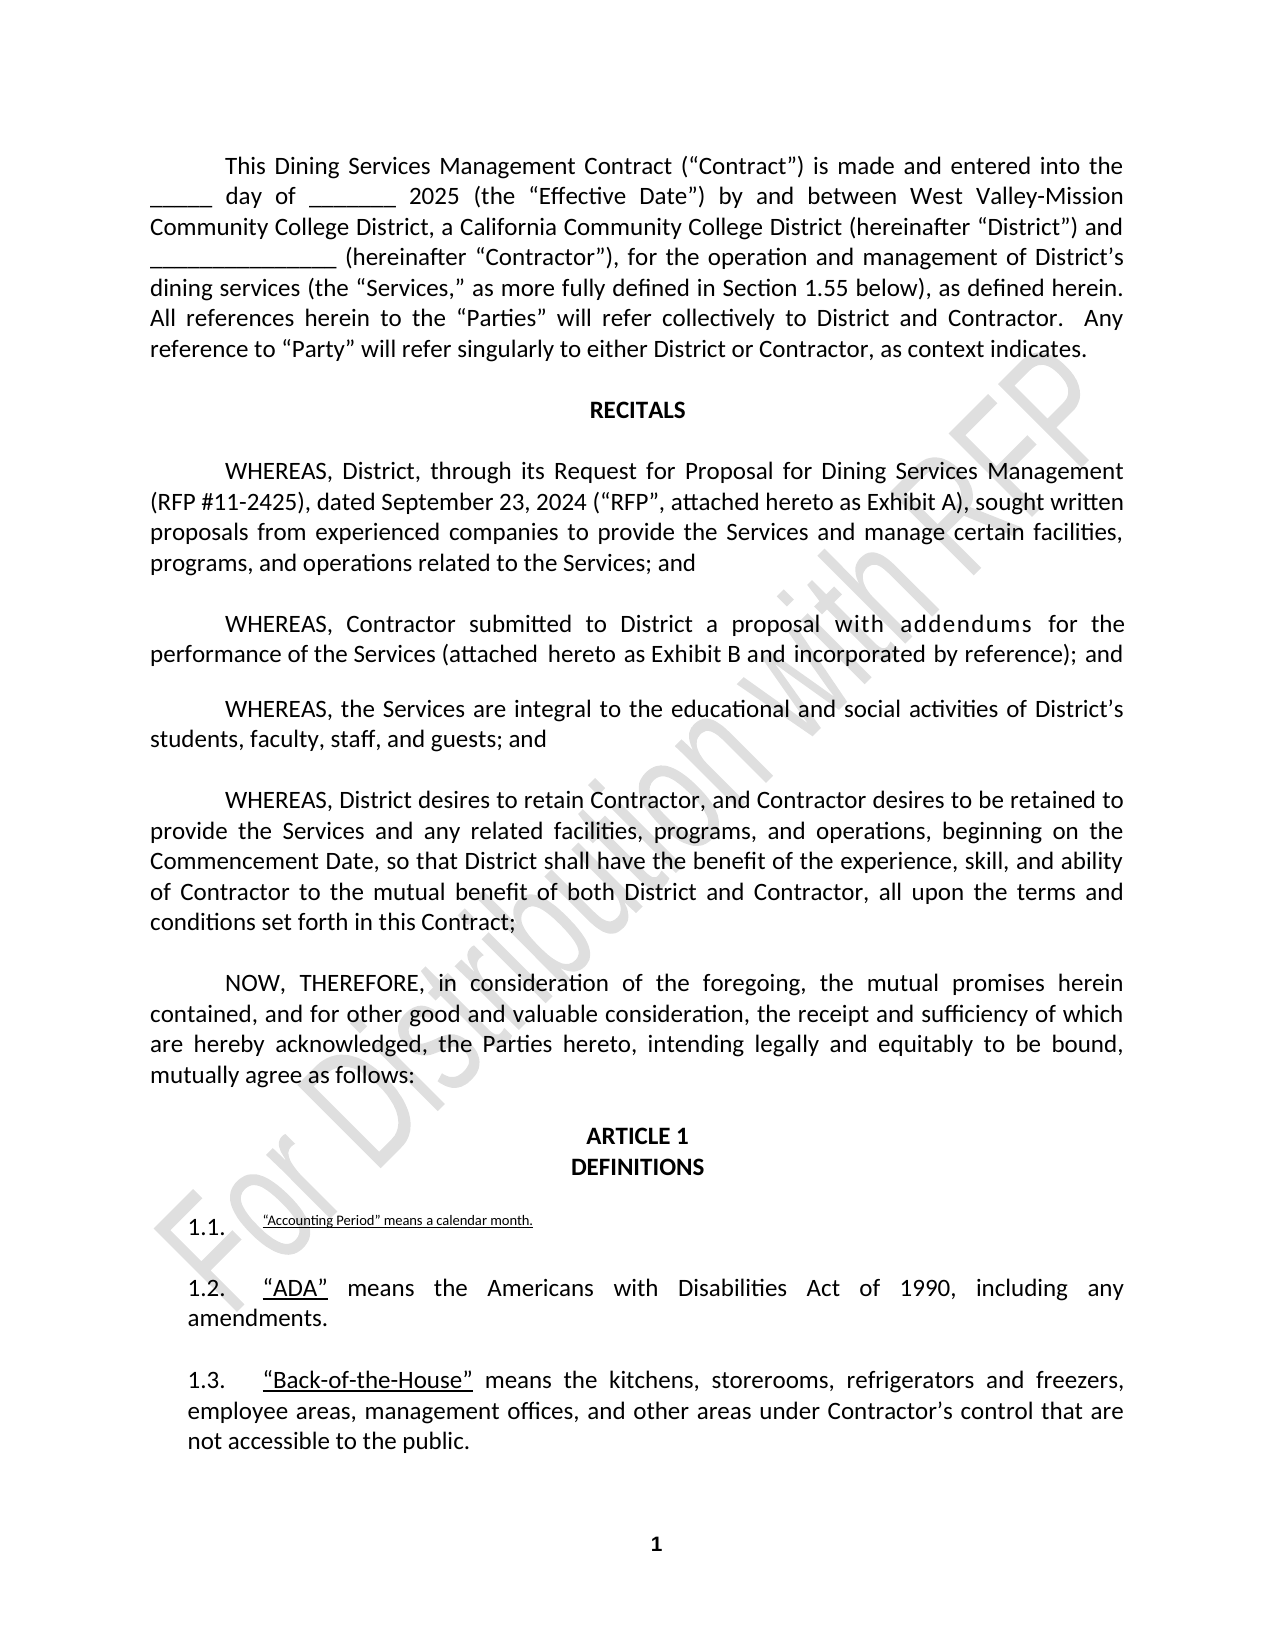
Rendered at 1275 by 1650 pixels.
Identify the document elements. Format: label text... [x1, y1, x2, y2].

text WHEREAS, District, through its Request for Proposal for Dining Services Management (RFP #11-2425), dated September 23, 2024 (“RFP”, attached hereto as Exhibit A), sought written proposals from experienced companies to provide the Services and manage certain facilities, programs, and operations related to the Services; and [150, 455, 1125, 577]
text This Dining Services Management Contract (“Contract”) is made and entered into the _____ day of _______ 2025 (the “Effective Date”) by and between West Valley-Mission Community College District, a California Community College District (hereinafter “District”) and _______________ (hereinafter “Contractor”), for the operation and management of District’s dining services (the “Services,” as more fully defined in Section 1.55 below), as defined herein. All references herein to the “Parties” will refer collectively to District and Contractor. Any reference to “Party” will refer singularly to either District or Contractor, as context indicates. [150, 150, 1125, 364]
text DEFINITIONS [150, 1151, 1125, 1181]
text NOW, THEREFORE, in consideration of the foregoing, the mutual promises herein contained, and for other good and valuable consideration, the receipt and sufficiency of which are hereby acknowledged, the Parties hereto, intending legally and equitably to be bound, mutually agree as follows: [150, 967, 1125, 1089]
text ARTICLE 1 [150, 1120, 1125, 1151]
text WHEREAS, District desires to retain Contractor, and Contractor desires to be retained to provide the Services and any related facilities, programs, and operations, beginning on the Commencement Date, so that District shall have the benefit of the experience, skill, and ability of Contractor to the mutual benefit of both District and Contractor, all upon the terms and conditions set forth in this Contract; [150, 784, 1125, 937]
text RECITALS [150, 394, 1125, 425]
list “ADA” means the Americans with Disabilities Act of 1990, including any amendments. [187, 1272, 1125, 1333]
subtitle “Accounting Period” means a calendar month. [187, 1210, 1125, 1242]
text WHEREAS, the Services are integral to the educational and social activities of District’s students, faculty, staff, and guests; and [150, 693, 1125, 754]
list “Back-of-the-House” means the kitchens, storerooms, refrigerators and freezers, employee areas, management offices, and other areas under Contractor’s control that are not accessible to the public. [187, 1364, 1125, 1456]
text WHEREAS, Contractor submitted to District a proposal with addendums for the performance of the Services (attached hereto as Exhibit B and incorporated by reference); and [150, 608, 1125, 669]
